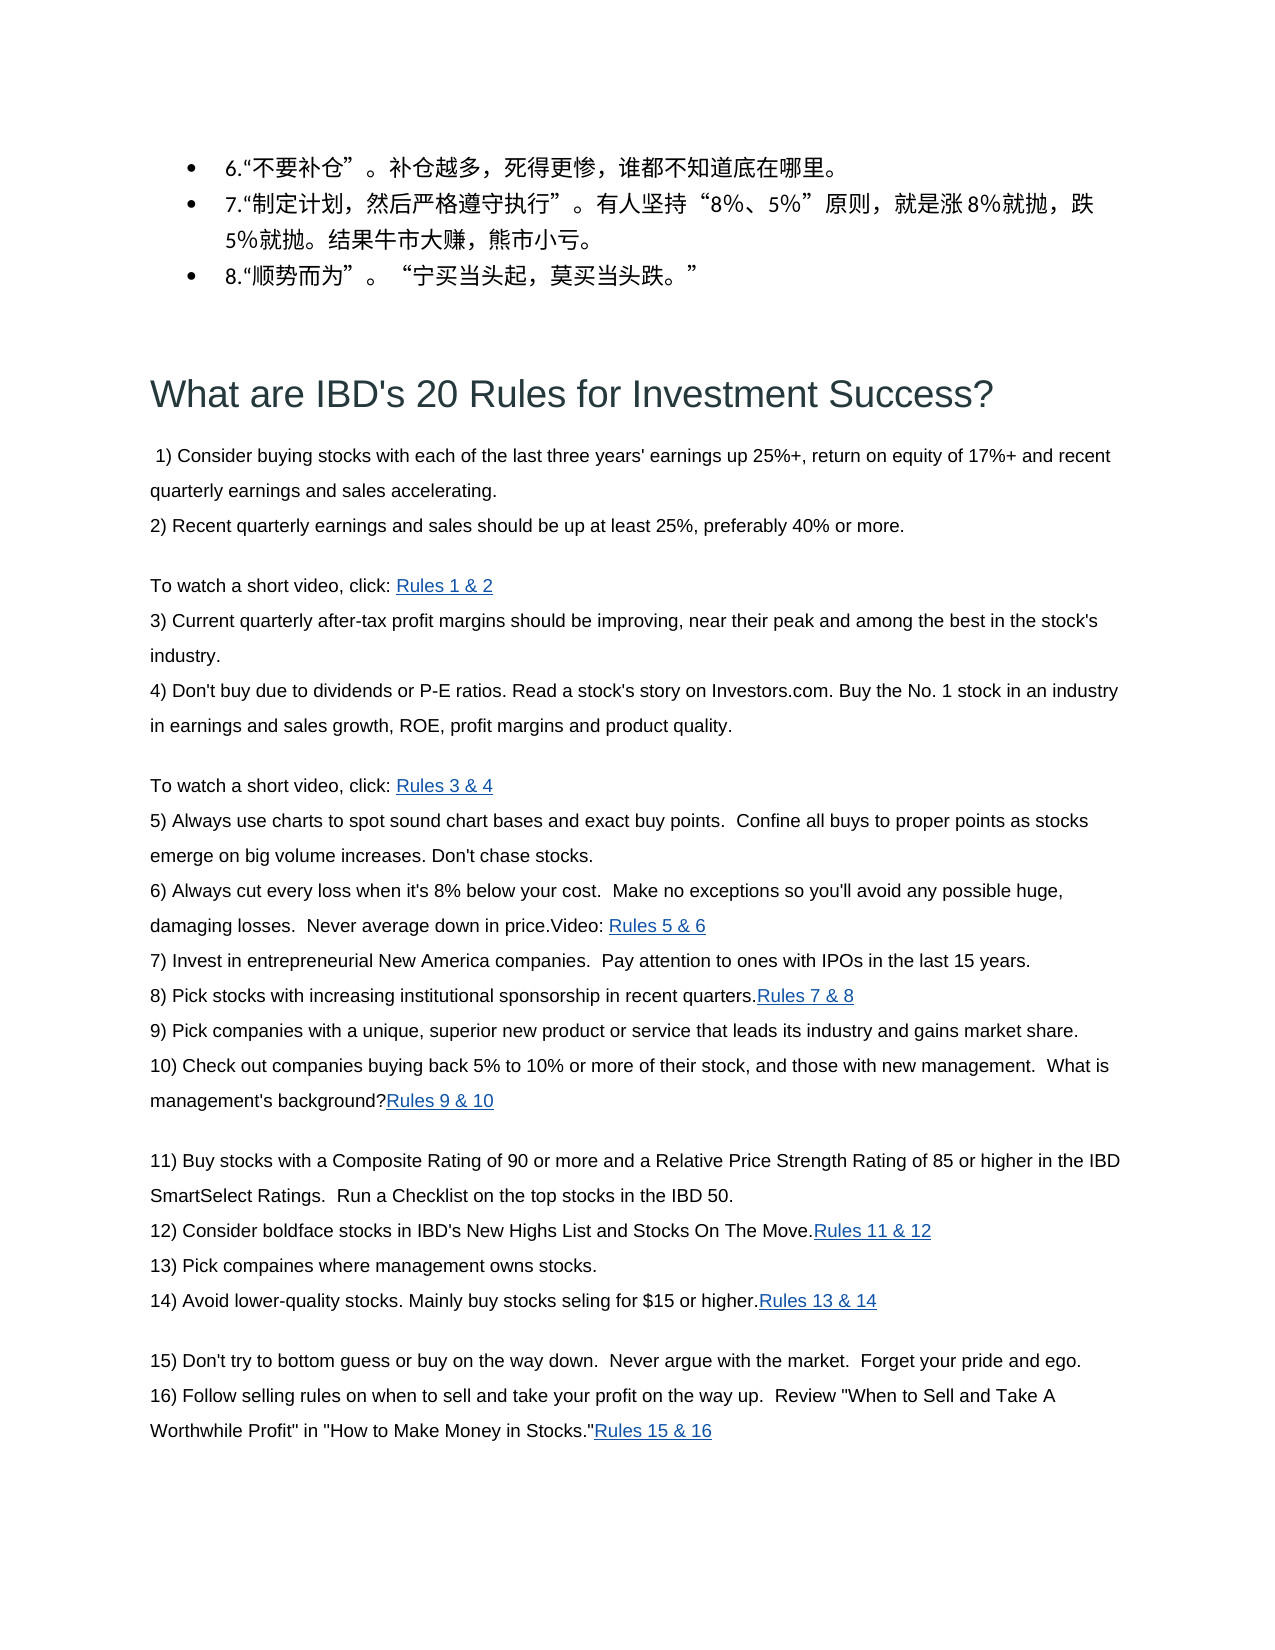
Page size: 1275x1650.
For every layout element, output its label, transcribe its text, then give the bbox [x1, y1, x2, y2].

text 11) Buy stocks with a Composite Rating of 90 or more and a Relative Price Strength Rating of 85 or higher in the IBD SmartSelect Ratings. Run a Checklist on the top stocks in the IBD 50. 12) Consider boldface stocks in IBD's New Highs List and Stocks On The Move.Rules 11 & 12 13) Pick compaines where management owns stocks. 14) Avoid lower-quality stocks. Mainly buy stocks seling for $15 or higher.Rules 13 & 14 [150, 1137, 1125, 1312]
list 7.“制定计划，然后严格遵守执行”。有人坚持“8％、5％”原则，就是涨8％就抛，跌5％就抛。结果牛市大赚，熊市小亏。 [187, 186, 1125, 255]
list 6.“不要补仓”。补仓越多，死得更惨，谁都不知道底在哪里。 [187, 150, 1125, 183]
text 1) Consider buying stocks with each of the last three years' earnings up 25%+, return on equity of 17%+ and recent quarterly earnings and sales accelerating. 2) Recent quarterly earnings and sales should be up at least 25%, preferably 40% or more. [150, 432, 1125, 537]
text To watch a short video, click: Rules 3 & 4 5) Always use charts to spot sound chart bases and exact buy points. Confine all buys to proper points as stocks emerge on big volume increases. Don't chase stocks. 6) Always cut every loss when it's 8% below your cost. Make no exceptions so you'll avoid any possible huge, damaging losses. Never average down in price.Video: Rules 5 & 6 7) Invest in entrepreneurial New America companies. Pay attention to ones with IPOs in the last 15 years. 8) Pick stocks with increasing institutional sponsorship in recent quarters.Rules 7 & 8 9) Pick companies with a unique, superior new product or service that leads its industry and gains market share. 10) Check out companies buying back 5% to 10% or more of their stock, and those with new management. What is management's background?Rules 9 & 10 [150, 762, 1125, 1112]
list 8.“顺势而为”。“宁买当头起，莫买当头跌。” [187, 257, 1125, 291]
text To watch a short video, click: Rules 1 & 2 3) Current quarterly after-tax profit margins should be improving, near their peak and among the best in the stock's industry. 4) Don't buy due to dividends or P-E ratios. Read a stock's story on Investors.com. Buy the No. 1 stock in an industry in earnings and sales growth, ROE, profit margins and product quality. [150, 562, 1125, 737]
text 15) Don't try to bottom guess or buy on the way down. Never argue with the market. Forget your pride and ego. 16) Follow selling rules on when to sell and take your profit on the way up. Review "When to Sell and Take A Worthwhile Profit" in "How to Make Money in Stocks."Rules 15 & 16 [150, 1337, 1125, 1442]
text What are IBD's 20 Rules for Investment Success? [150, 371, 1125, 415]
